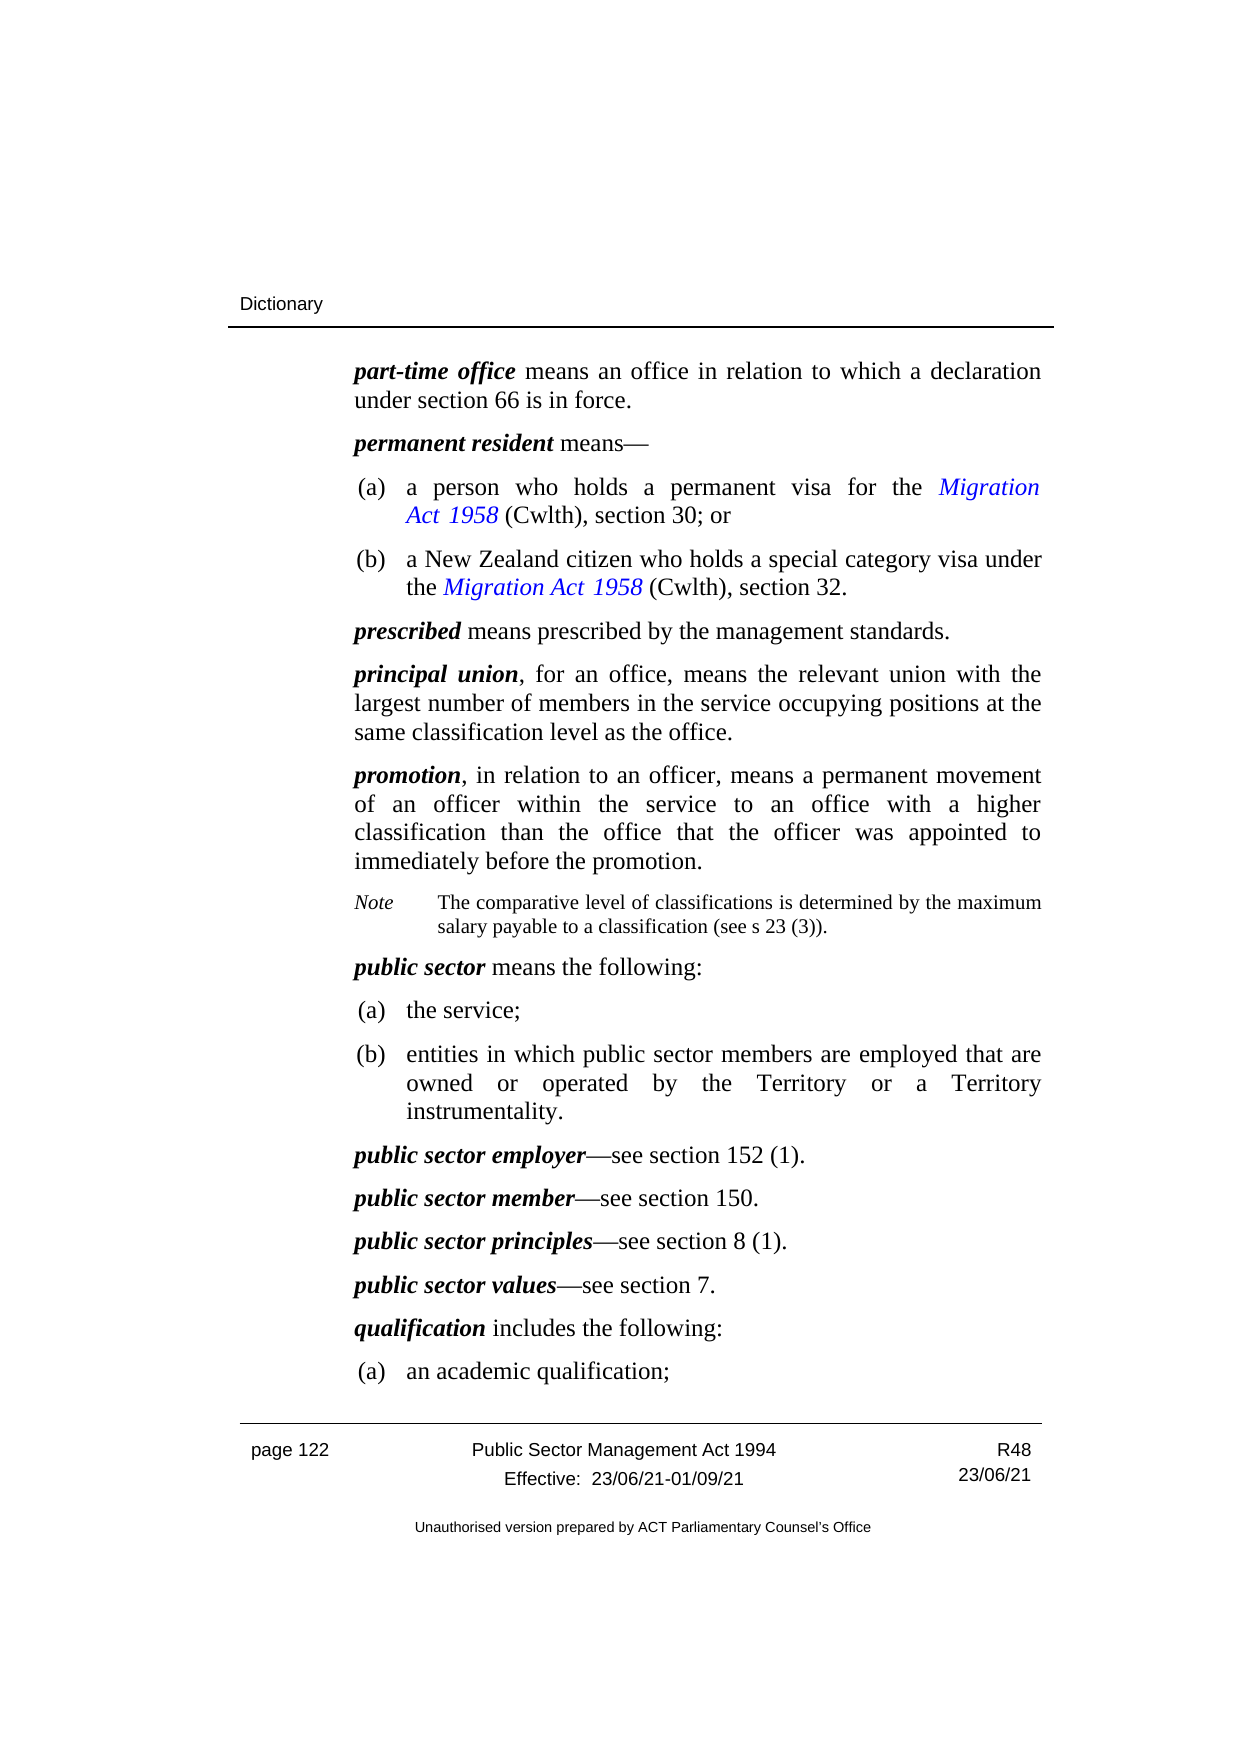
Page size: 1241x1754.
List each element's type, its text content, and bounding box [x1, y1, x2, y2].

text public sector principles—see section 8 (1). [354, 1226, 1042, 1255]
text (a) an academic qualification; [239, 1356, 1042, 1385]
text qualification includes the following: [354, 1313, 1042, 1342]
text promotion, in relation to an officer, means a permanent movement of an officer within the service to an office with a higher classification than the office that the officer was appointed to immediately before the promotion. [354, 760, 1042, 875]
text prescribed means prescribed by the management standards. [354, 616, 1042, 644]
text public sector employer—see section 152 (1). [354, 1140, 1042, 1168]
text (b) a citizen who holds a special category visa under the Migration Act 1958 (Cwlth), section 32. [239, 544, 1042, 601]
text (a) a person who holds a permanent visa for the Migration Act 1958 (Cwlth), section 30; or [239, 472, 1042, 529]
text (b) entities in which public sector members are employed that are owned or operated by the Territory or a Territory instrumentality. [239, 1039, 1042, 1125]
text permanent resident means— [354, 428, 1042, 457]
text Note The comparative level of classifications is determined by the maximum salary payable to a classification (see s 23 (3)). [354, 889, 1042, 938]
text public sector values—see section 7. [354, 1270, 1042, 1298]
text part-time office means an office in relation to which a declaration under section 66 is in force. [354, 356, 1042, 414]
text (a) the service; [239, 996, 1042, 1024]
text public sector member—see section 150. [354, 1183, 1042, 1212]
text principal union, for an office, means the relevant union with the largest number of members in the service occupying positions at the same classification level as the office. [354, 659, 1042, 745]
text public sector means the following: [354, 952, 1042, 981]
